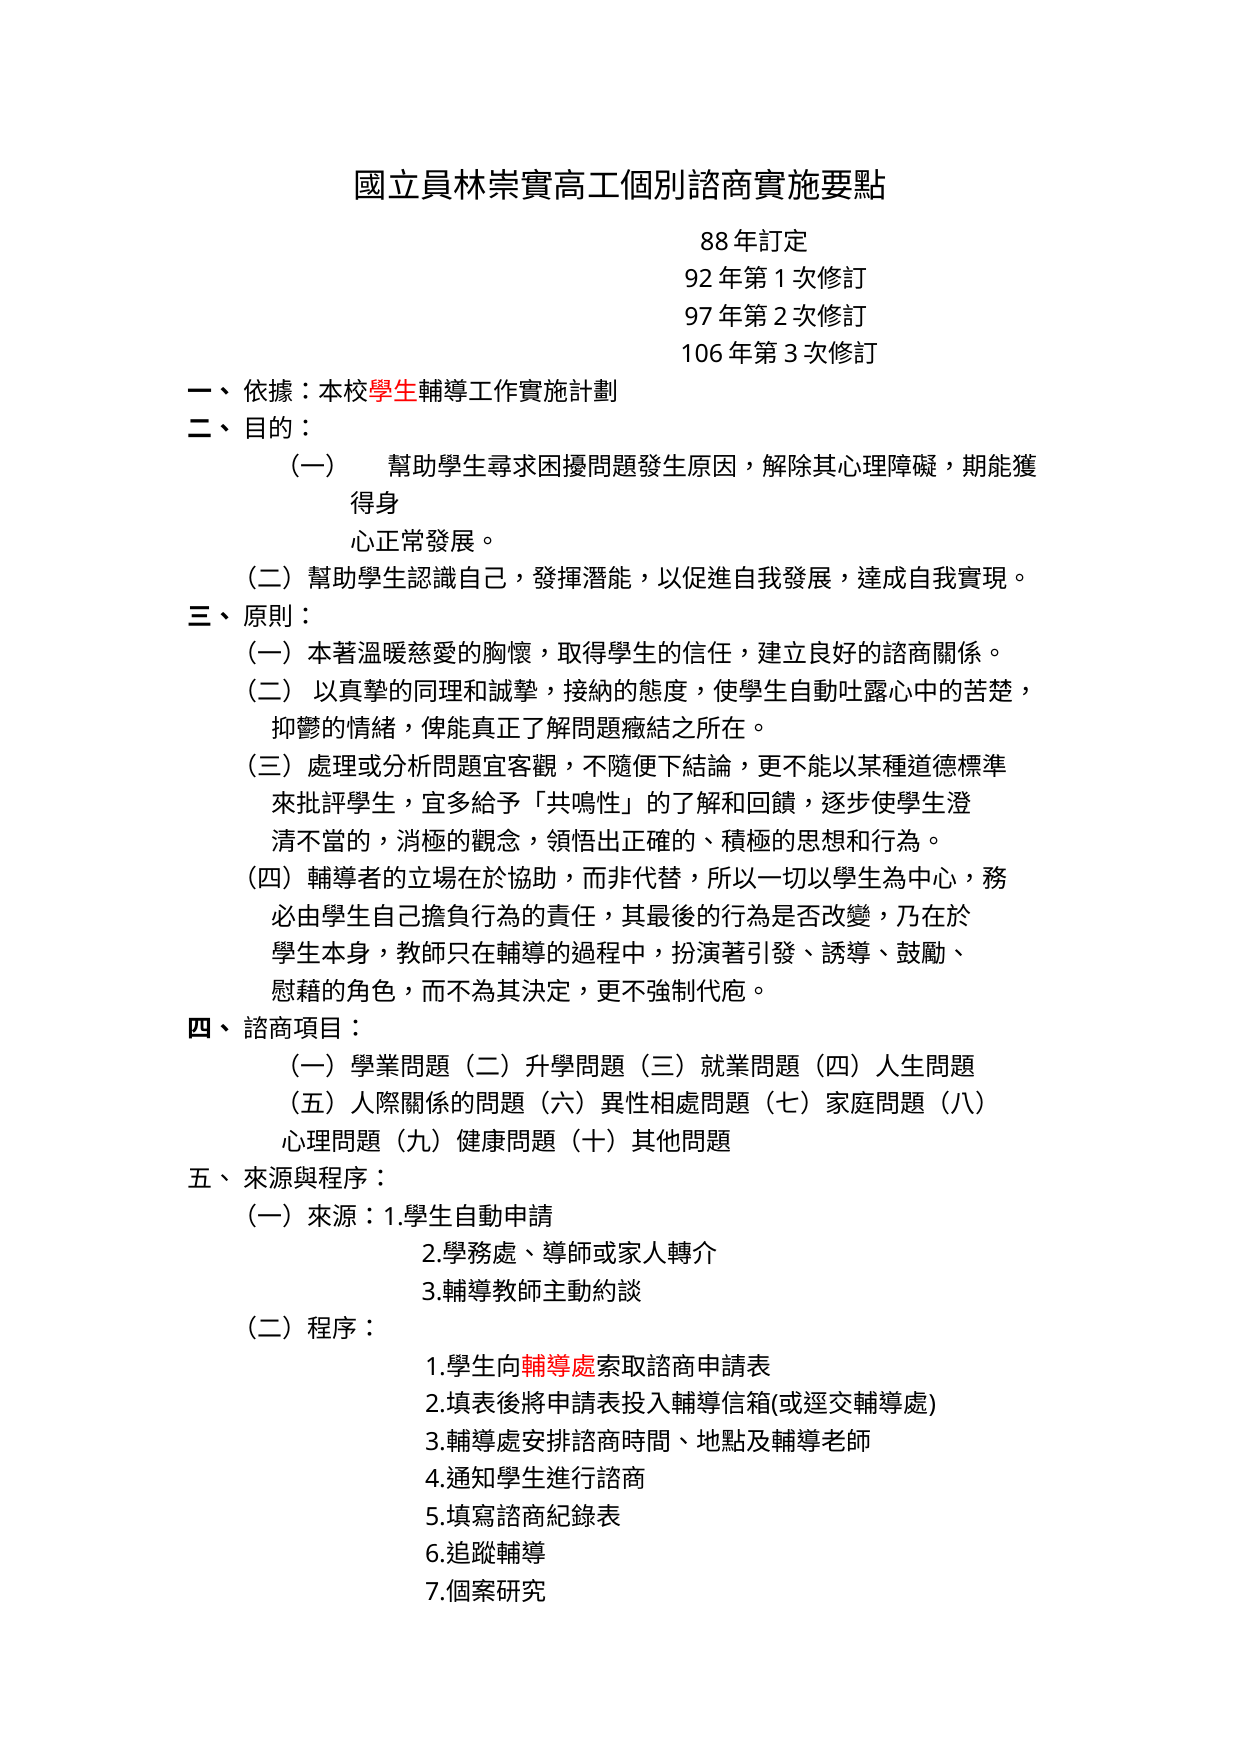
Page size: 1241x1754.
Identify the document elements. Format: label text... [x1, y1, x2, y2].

text 106年第3次修訂 [187, 333, 1053, 371]
text （二）程序： [187, 1308, 1053, 1346]
text 1.學生向輔導處索取諮商申請表 [375, 1346, 1053, 1383]
text 2.學務處、導師或家人轉介 [196, 1233, 1053, 1271]
text （一）來源：1.學生自動申請 [187, 1196, 1053, 1233]
list 諮商項目： [187, 1008, 1053, 1046]
text 3.輔導教師主動約談 [196, 1271, 1053, 1308]
list 原則： [187, 596, 1053, 633]
text 4.通知學生進行諮商 [375, 1458, 1053, 1496]
text （三）處理或分析問題宜客觀，不隨便下結論，更不能以某種道德標準 [187, 746, 1053, 783]
text 學生本身，教師只在輔導的過程中，扮演著引發、誘導、鼓勵、 [187, 933, 1053, 971]
text 92年第1次修訂 [187, 258, 1053, 296]
text 2.填表後將申請表投入輔導信箱(或逕交輔導處) [375, 1383, 1053, 1421]
text （一）本著溫暖慈愛的胸懷，取得學生的信任，建立良好的諮商關係。 [187, 633, 1053, 671]
text （一）學業問題（二）升學問題（三）就業問題（四）人生問題 [187, 1046, 1053, 1083]
text 心理問題（九）健康問題（十）其他問題 [187, 1121, 1053, 1158]
text 3.輔導處安排諮商時間、地點及輔導老師 [375, 1421, 1053, 1458]
list 依據：本校學生輔導工作實施計劃 [187, 371, 1053, 408]
text 清不當的，消極的觀念，領悟出正確的、積極的思想和行為。 [187, 821, 1053, 858]
text 88年訂定 [187, 221, 1053, 258]
text （五）人際關係的問題（六）異性相處問題（七）家庭問題（八） [187, 1083, 1053, 1121]
text 7.個案研究 [375, 1571, 1053, 1608]
text （四）輔導者的立場在於協助，而非代替，所以一切以學生為中心，務 [187, 858, 1053, 896]
text 5.填寫諮商紀錄表 [375, 1496, 1053, 1533]
text 來批評學生，宜多給予「共鳴性」的了解和回饋，逐步使學生澄 [187, 783, 1053, 821]
text 五、 來源與程序： [187, 1158, 1053, 1196]
text 抑鬱的情緒，俾能真正了解問題癥結之所在。 [187, 708, 1053, 746]
text 6.追蹤輔導 [375, 1533, 1053, 1571]
text 97年第2次修訂 [187, 296, 1053, 333]
list 幫助學生尋求困擾問題發生原因，解除其心理障礙，期能獲得身 [275, 446, 1053, 521]
text 慰藉的角色，而不為其決定，更不強制代庖。 [187, 971, 1053, 1008]
text （二） 以真摯的同理和誠摯，接納的態度，使學生自動吐露心中的苦楚， [187, 671, 1053, 708]
list 目的： [187, 408, 1053, 446]
text （二）幫助學生認識自己，發揮潛能，以促進自我發展，達成自我實現。 [187, 558, 1053, 596]
list 心正常發展。 [350, 521, 1053, 558]
text 必由學生自己擔負行為的責任，其最後的行為是否改變，乃在於 [187, 896, 1053, 933]
text 國立員林崇實高工個別諮商實施要點 [187, 146, 1053, 221]
